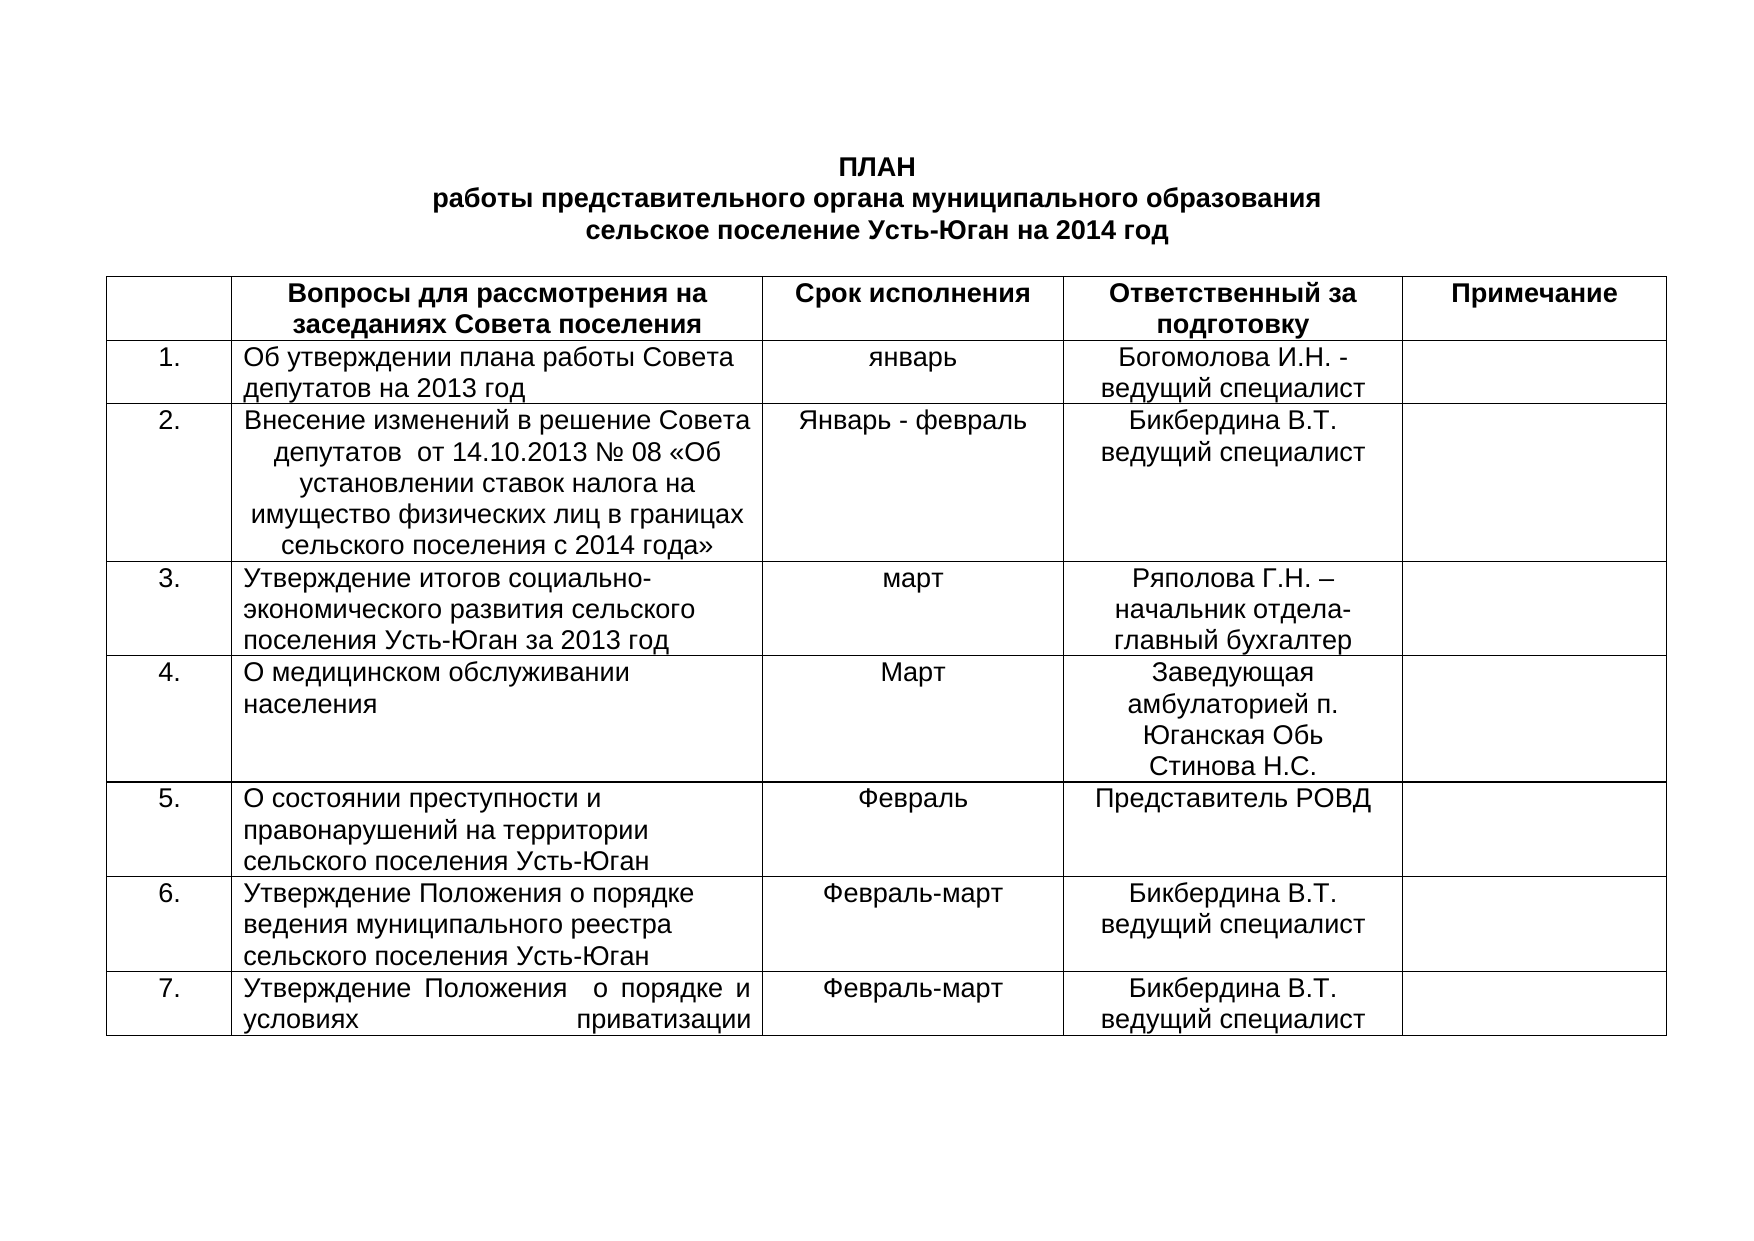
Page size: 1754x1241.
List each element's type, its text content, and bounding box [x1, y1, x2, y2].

table_cell 4. [107, 656, 231, 781]
table_cell Представитель РОВД [1064, 783, 1402, 876]
table_header Примечание [1403, 277, 1666, 340]
table_cell январь [763, 341, 1063, 403]
table_cell март [763, 562, 1063, 655]
table_cell Ряполова Г.Н. – начальник отдела-главный бухгалтер [1064, 562, 1402, 655]
table_cell Утверждение Положения о порядке ведения муниципального реестра сельского поселения Усть-Юган [232, 877, 762, 971]
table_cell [232, 972, 762, 1034]
table_cell Январь - февраль [763, 404, 1063, 561]
table_cell [1403, 341, 1666, 403]
table_cell 7. [107, 972, 231, 1034]
table_cell О медицинском обслуживании населения [232, 656, 762, 781]
table_cell [1403, 656, 1666, 781]
table_cell [1403, 877, 1666, 971]
table_cell 5. [107, 783, 231, 876]
table_cell [1403, 562, 1666, 655]
table_cell [1403, 404, 1666, 561]
table_cell 6. [107, 877, 231, 971]
text ПЛАН [118, 151, 1636, 182]
table_cell [1403, 783, 1666, 876]
table_cell Февраль-март [763, 877, 1063, 971]
table_cell Март [763, 656, 1063, 781]
table_header Вопросы для рассмотрения на заседаниях Совета поселения [232, 277, 762, 340]
table_cell 3. [107, 562, 231, 655]
table_cell Внесение изменений в решение Совета депутатов от 14.10.2013 № 08 «Об установлении ставок налога на имущество физических лиц в границах сельского поселения с 2014 года» [232, 404, 762, 561]
table_header [107, 277, 231, 340]
table_cell Февраль-март [763, 972, 1063, 1034]
table_cell Утверждение итогов социально-экономического развития сельского поселения Усть-Юган за 2013 год [232, 562, 762, 655]
table_cell Заведующая амбулаторией п. Юганская Обь Стинова Н.С. [1064, 656, 1402, 781]
table_cell Бикбердина В.Т. ведущий специалист [1064, 877, 1402, 971]
text работы представительного органа муниципального образования [118, 182, 1636, 214]
table_cell Об утверждении плана работы Совета депутатов на 2013 год [232, 341, 762, 403]
table_cell 1. [107, 341, 231, 403]
table_cell Бикбердина В.Т. ведущий специалист [1064, 404, 1402, 561]
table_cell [1064, 972, 1402, 1034]
table_header Ответственный за подготовку [1064, 277, 1402, 340]
table_cell Богомолова И.Н. -ведущий специалист [1064, 341, 1402, 403]
table_cell [1403, 972, 1666, 1034]
table_header Срок исполнения [763, 277, 1063, 340]
table_cell Февраль [763, 783, 1063, 876]
table_cell О состоянии преступности и правонарушений на территории сельского поселения Усть-Юган [232, 783, 762, 876]
text сельское поселение Усть-Юган на 2014 год [118, 214, 1636, 245]
table_cell 2. [107, 404, 231, 561]
